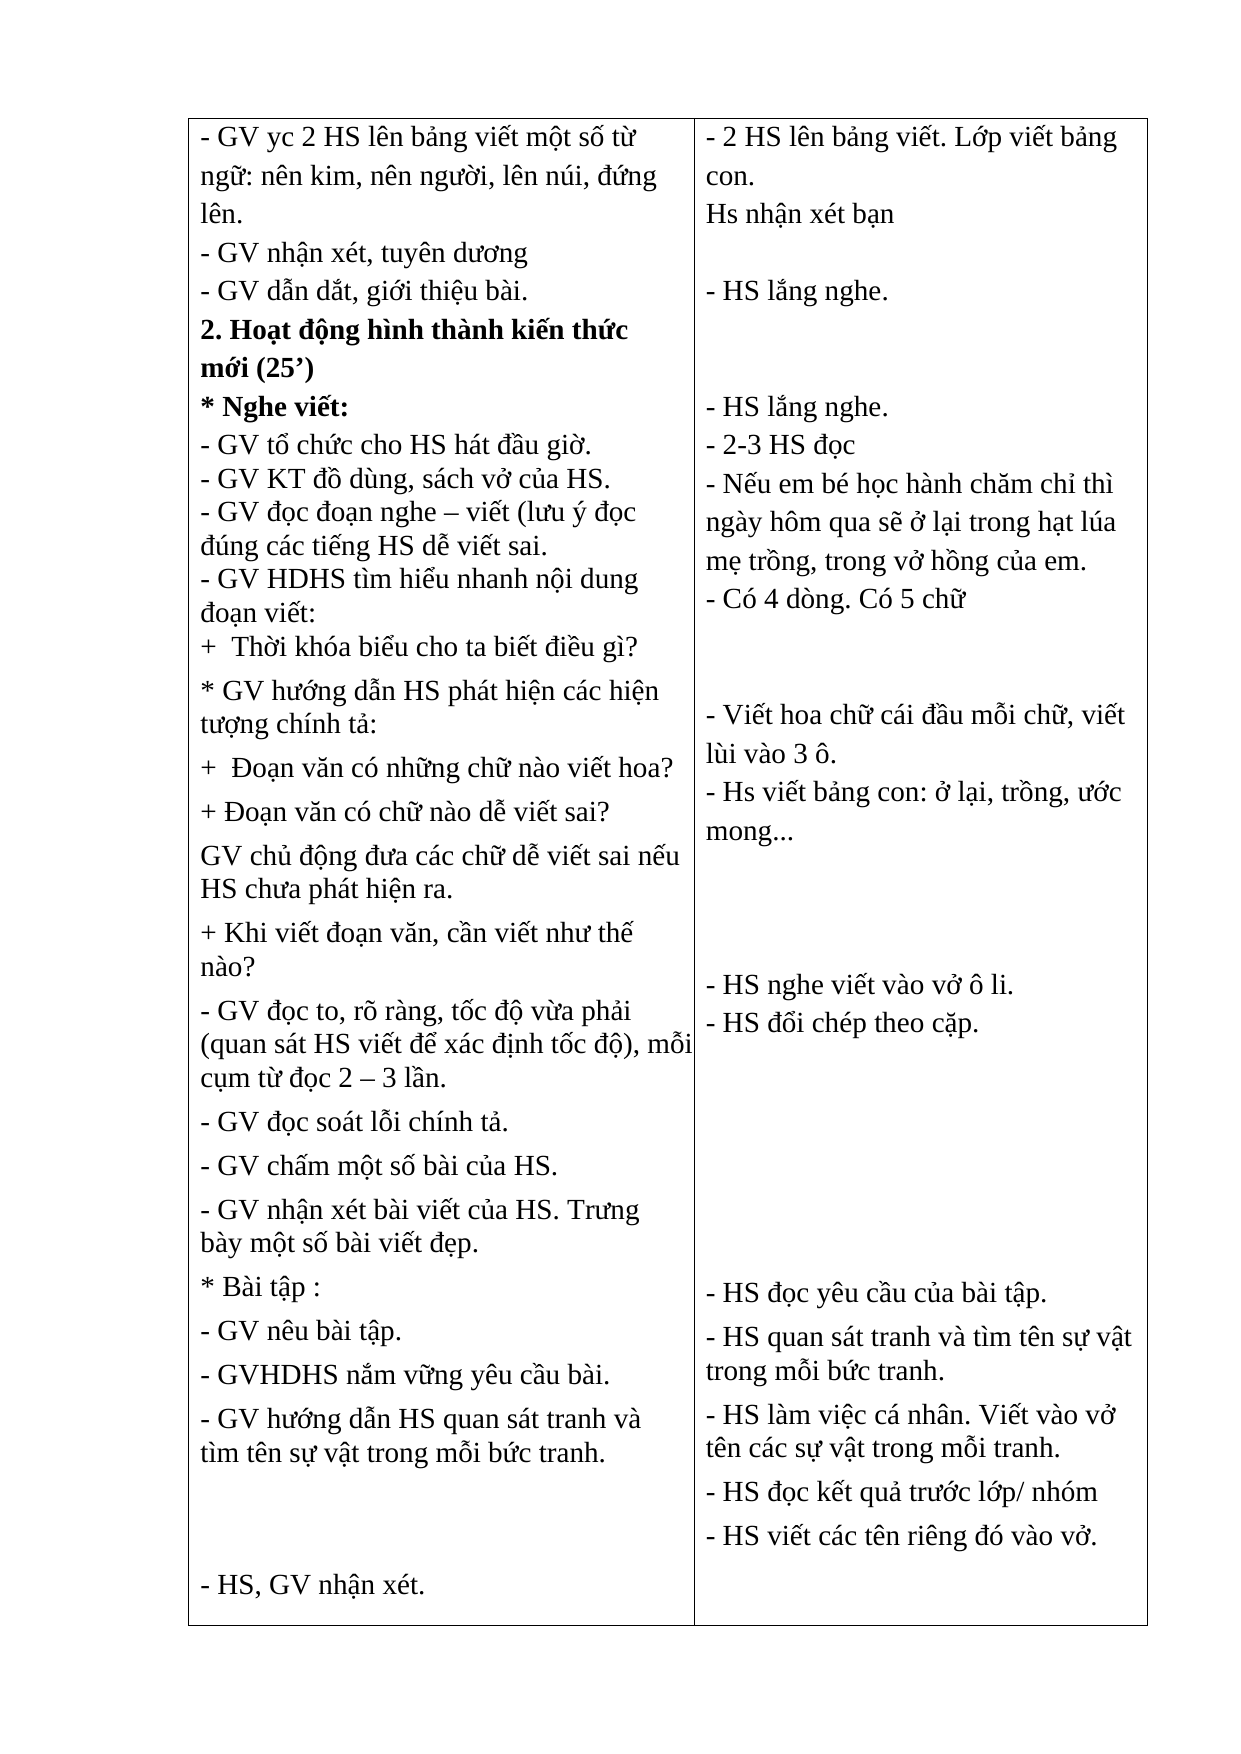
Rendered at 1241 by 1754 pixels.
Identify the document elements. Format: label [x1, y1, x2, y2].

table_cell [695, 119, 1147, 1625]
table_cell [189, 119, 694, 1625]
